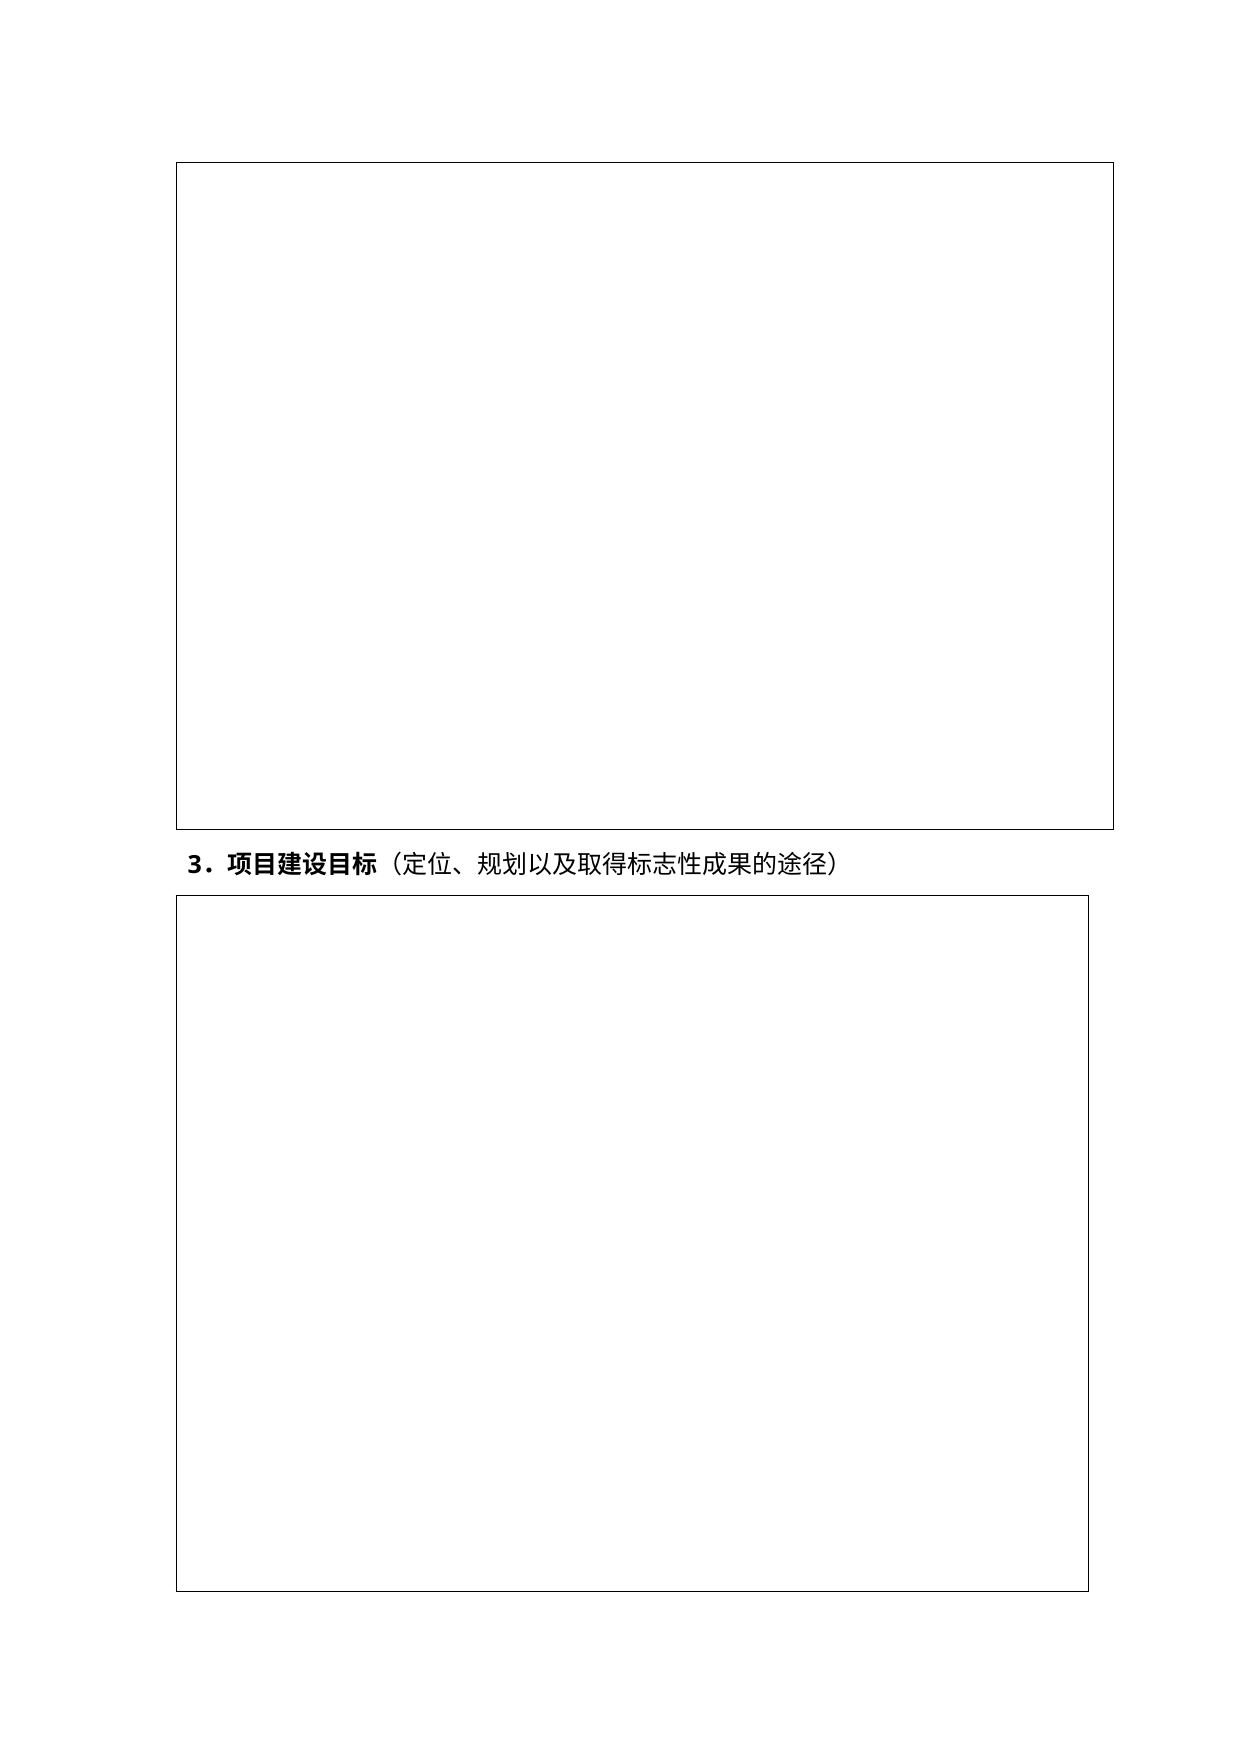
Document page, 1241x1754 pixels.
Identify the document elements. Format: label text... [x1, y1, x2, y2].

text 3．项目建设目标（定位、规划以及取得标志性成果的途径） [187, 830, 1053, 895]
table_header [177, 163, 1113, 829]
table_header [177, 896, 1088, 1591]
